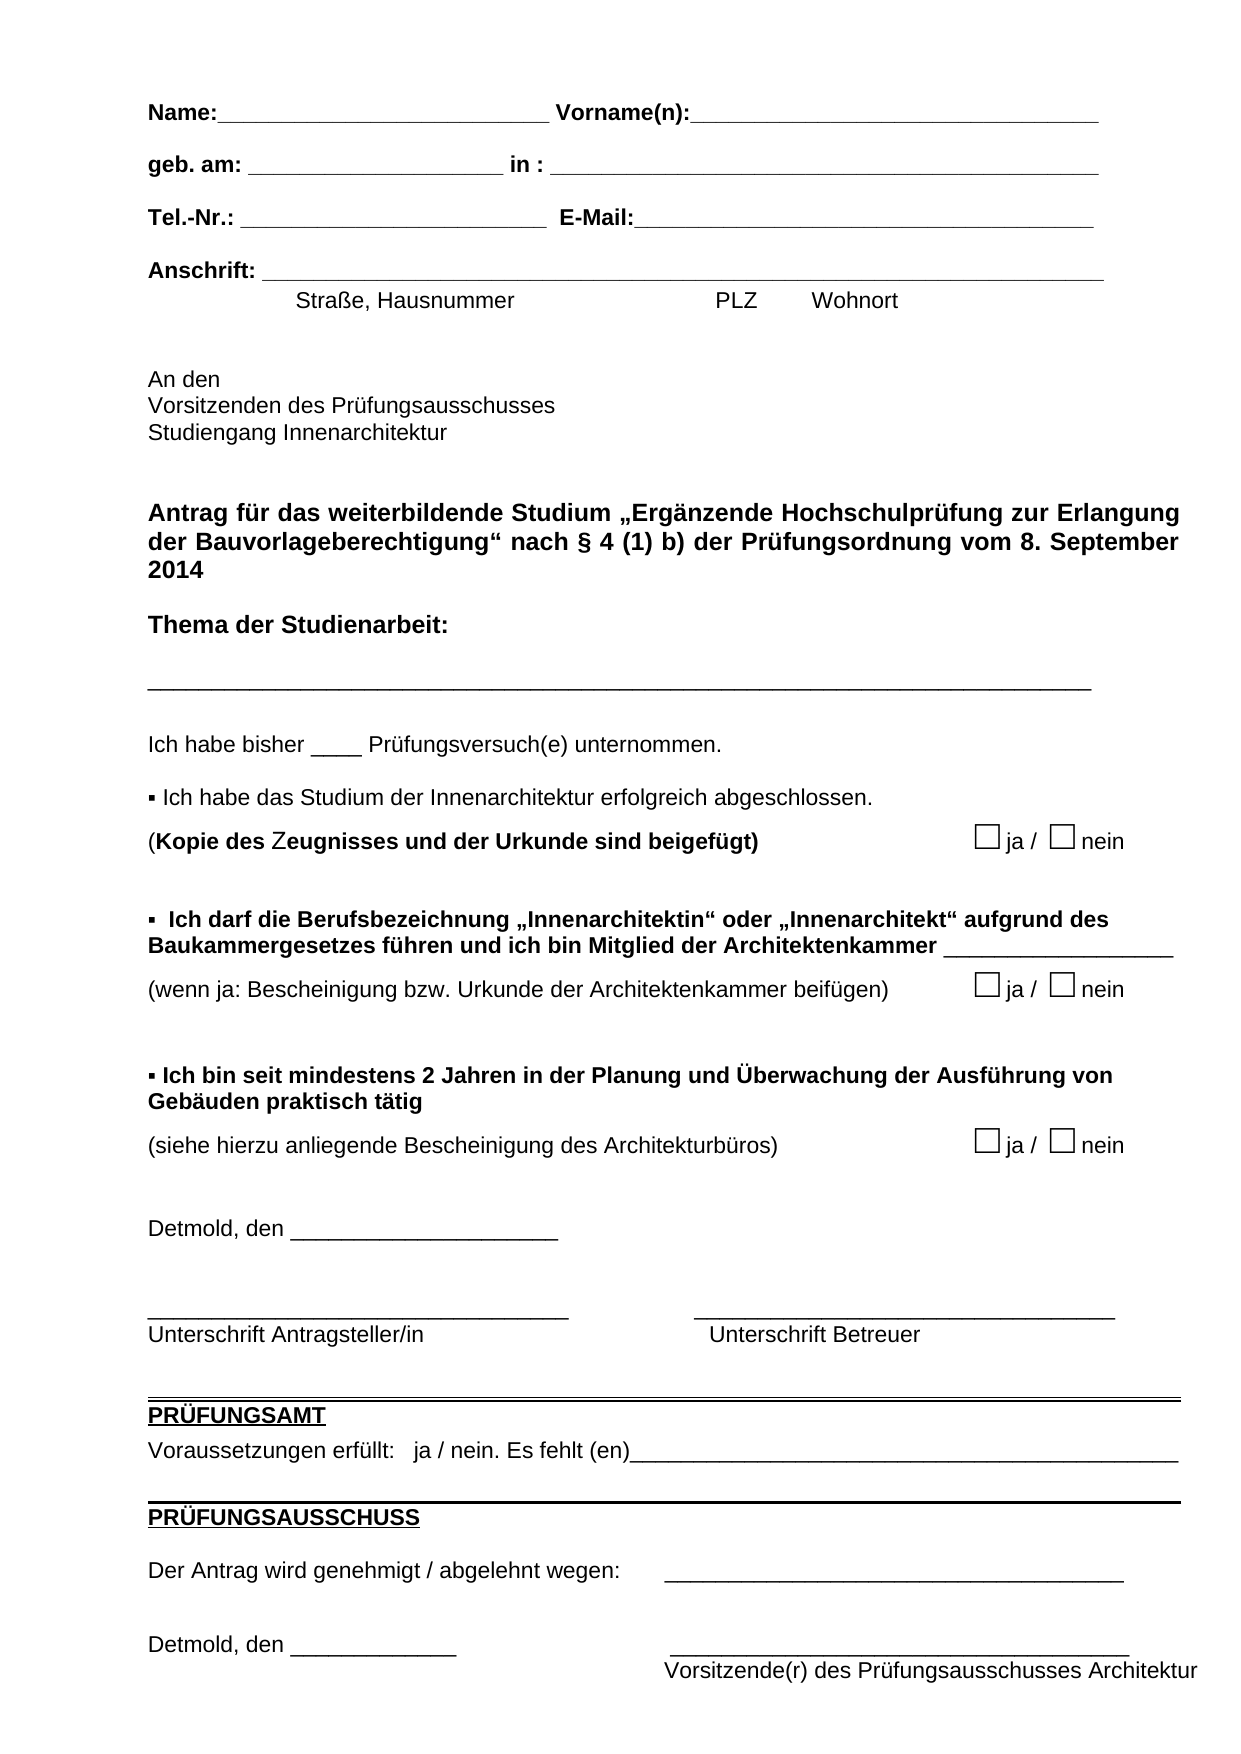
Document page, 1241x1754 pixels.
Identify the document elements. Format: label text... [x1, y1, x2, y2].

text geb. am: ____________________ in : ___________________________________________ [148, 151, 1181, 178]
text Voraussetzungen erfüllt: ja / nein. Es fehlt (en)___________________________________________ [148, 1428, 1181, 1463]
text (siehe hierzu anliegende Bescheinigung des Architekturbüros) □ ja / □ nein [148, 1114, 1181, 1162]
text Straße, Hausnummer PLZ Wohnort [148, 287, 1181, 313]
subtitle PRÜFUNGSAUSSCHUSS [148, 1504, 1181, 1530]
text Detmold, den _____________ ____________________________________ [148, 1631, 1181, 1657]
text Thema der Studienarbeit: [148, 610, 1181, 639]
text ▪ Ich bin seit mindestens 2 Jahren in der Planung und Überwachung der Ausführung von Gebäuden praktisch tätig [148, 1062, 1181, 1114]
text Name:__________________________ Vorname(n):________________________________ [148, 98, 1181, 125]
text Anschrift: __________________________________________________________________ [148, 257, 1181, 283]
text Antrag für das weiterbildende Studium „Ergänzende Hochschulprüfung zur Erlangung der Bauvorlageberechtigung“ nach § 4 (1) b) der Prüfungsordnung vom 8. September 2014 [148, 498, 1181, 584]
text An den [148, 366, 1181, 392]
text Vorsitzende(r) des Prüfungsausschusses Architektur [664, 1657, 1211, 1684]
text Detmold, den _____________________ [148, 1215, 1181, 1242]
text _________________________________ _________________________________ [148, 1294, 1181, 1321]
text ▪ Ich darf die Berufsbezeichnung „Innenarchitektin“ oder „Innenarchitekt“ aufgrund des Baukammergesetzes führen und ich bin Mitglied der Architektenkammer __________________ [148, 906, 1181, 959]
text Der Antrag wird genehmigt / abgelehnt wegen: ____________________________________ [148, 1557, 1181, 1583]
text __________________________________________________________________________ [148, 665, 1181, 692]
text Studiengang Innenarchitektur [148, 419, 1181, 445]
text Tel.-Nr.: ________________________ E-Mail:____________________________________ [148, 204, 1181, 230]
text Vorsitzenden des Prüfungsausschusses [148, 392, 1181, 419]
text Ich habe bisher ____ Prüfungsversuch(e) unternommen. [148, 731, 1181, 758]
text (wenn ja: Bescheinigung bzw. Urkunde der Architektenkammer beifügen) □ ja / □ nein [148, 959, 1181, 1007]
text PRÜFUNGSAMT [148, 1402, 1181, 1428]
text Unterschrift Antragsteller/in Unterschrift Betreuer [148, 1321, 1181, 1347]
text ▪ Ich habe das Studium der Innenarchitektur erfolgreich abgeschlossen. [148, 784, 1181, 810]
text (Kopie des Zeugnisses und der Urkunde sind beigefügt) □ ja / □ nein [148, 810, 1181, 858]
